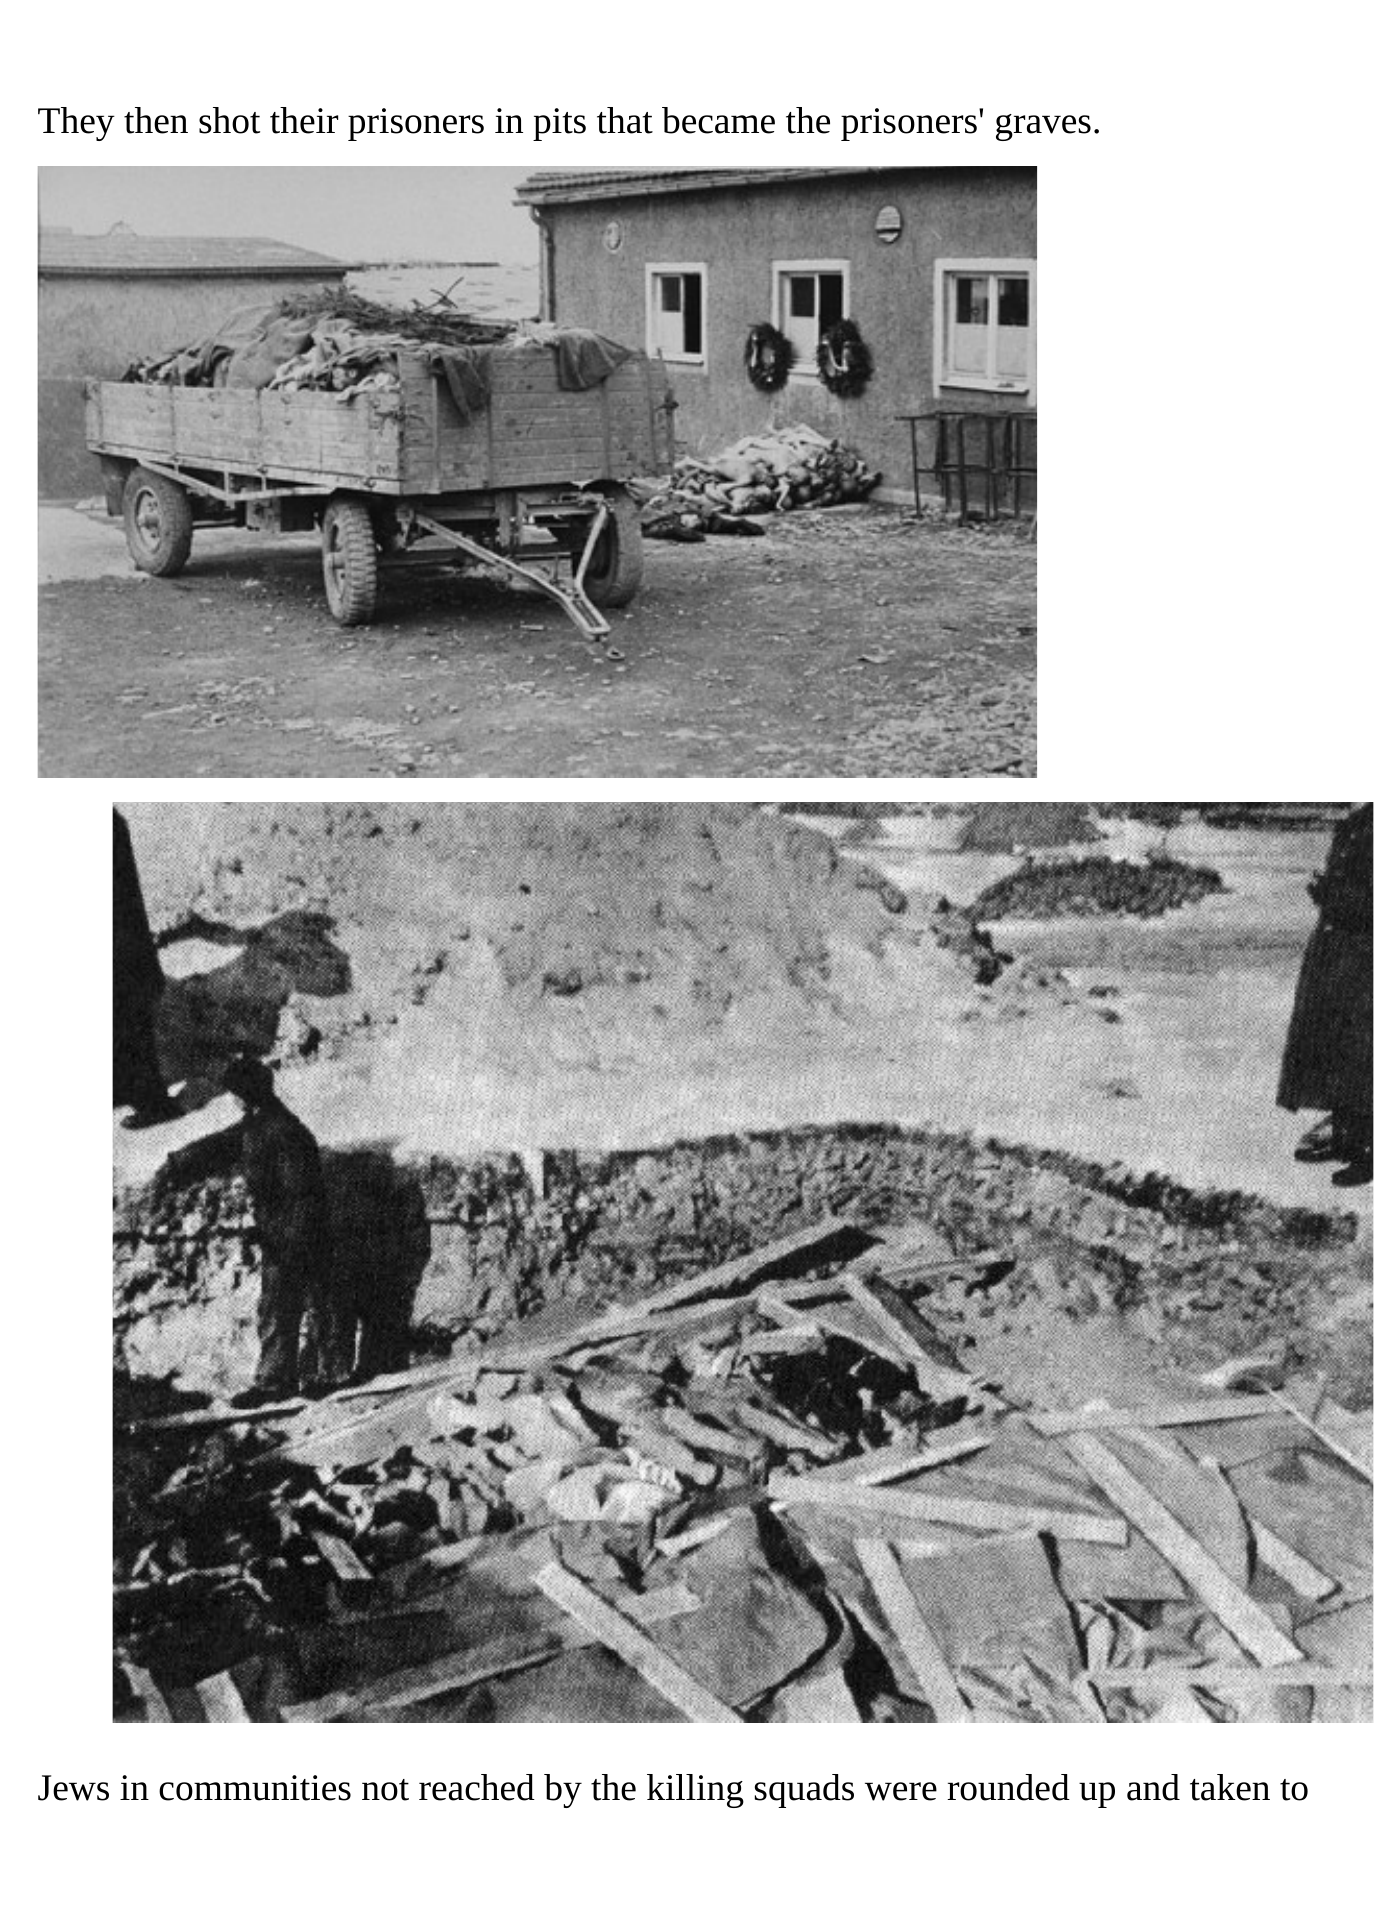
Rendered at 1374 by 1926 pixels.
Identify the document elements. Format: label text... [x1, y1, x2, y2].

picture [37, 166, 1038, 778]
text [37, 802, 1312, 1809]
picture [112, 802, 1374, 1723]
